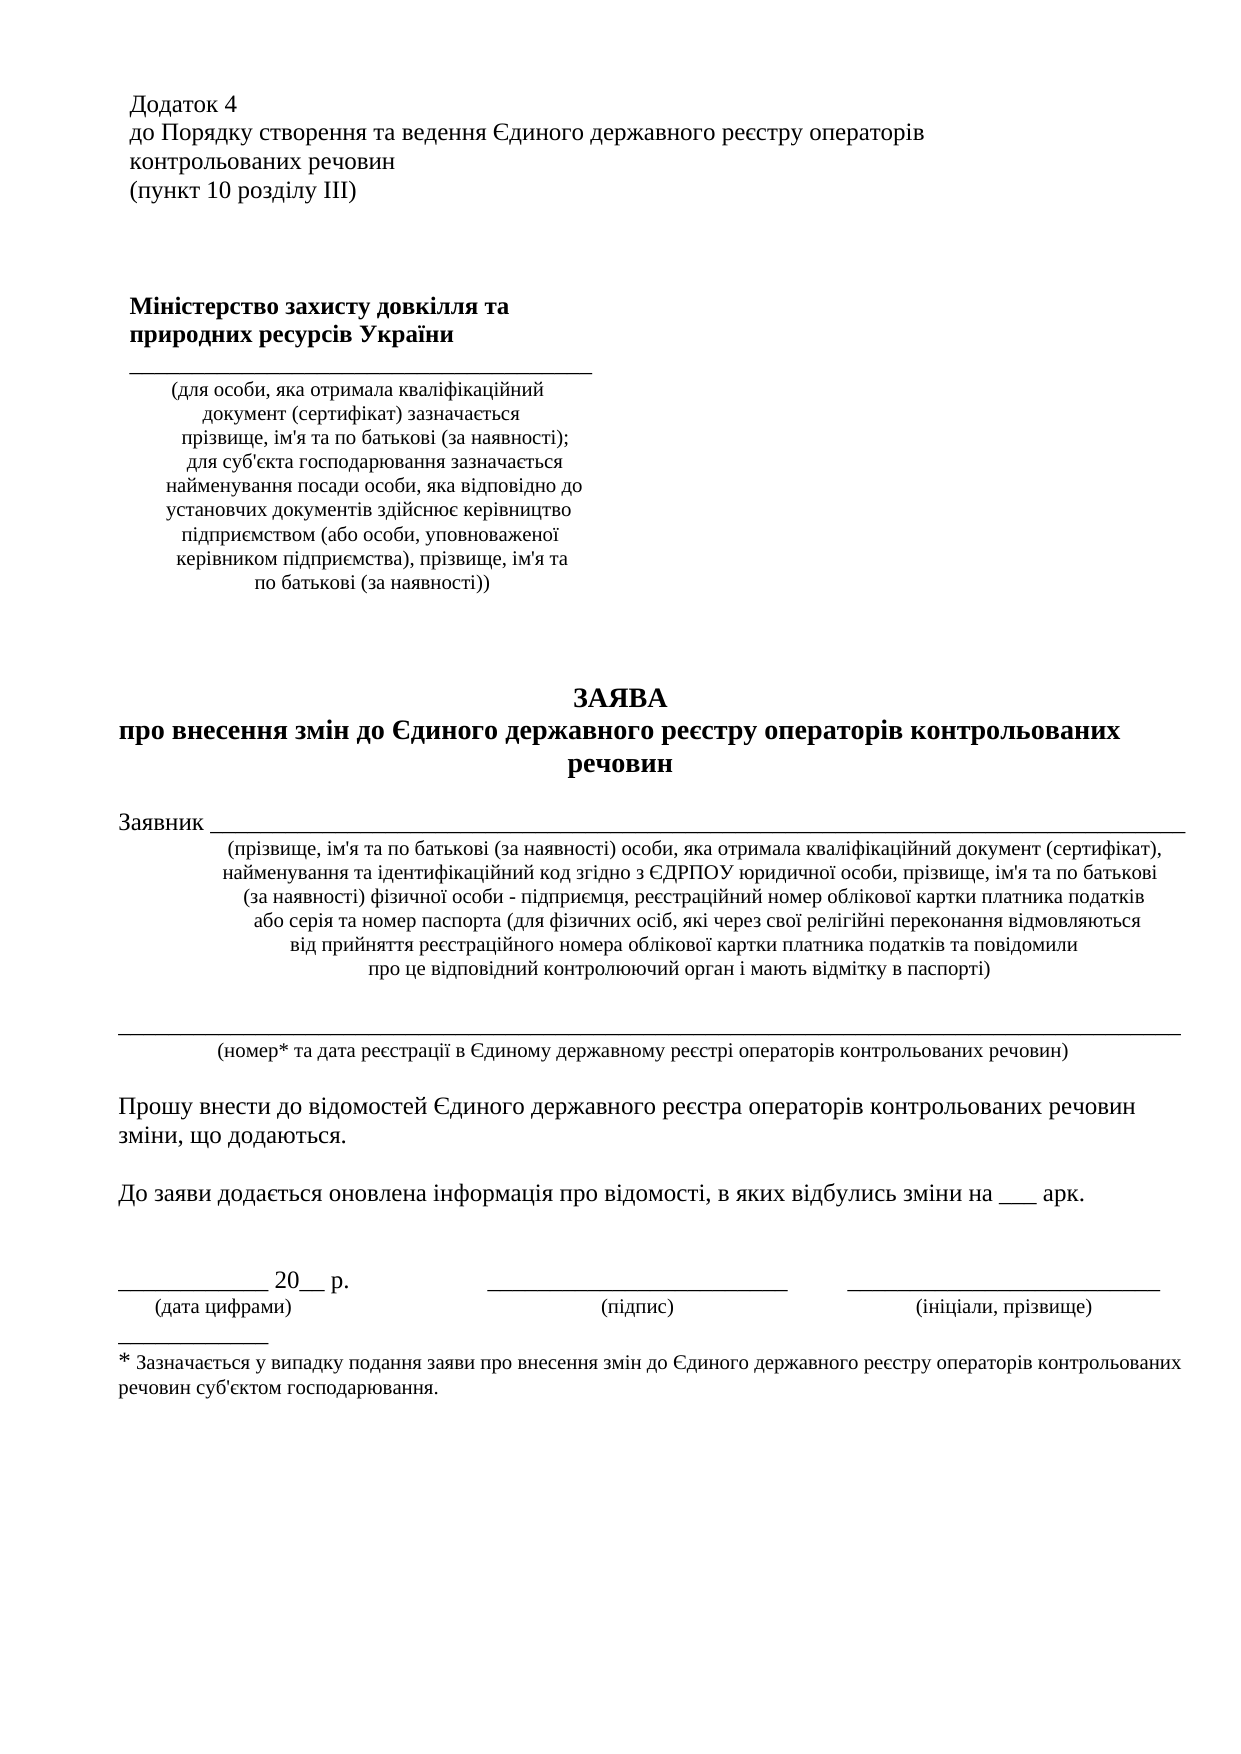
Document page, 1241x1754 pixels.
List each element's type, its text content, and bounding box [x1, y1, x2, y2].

table_cell ____________ * Зазначається у випадку подання заяви про внесення змін до Єдиного державного реєстру операторів контрольованих речовин суб'єктом господарювання. [107, 1318, 1201, 1399]
subtitle ЗАЯВА про внесення змін до Єдиного державного реєстру операторів контрольованих речовин [118, 681, 1122, 778]
table_cell _________________________ (ініціали, прізвище) [807, 1265, 1201, 1318]
table_cell ________________________ (підпис) [468, 1265, 807, 1318]
table_header Заявник ______________________________________________________________________________ (прізвище, ім'я та по батькові (за наявності) особи, яка отримала кваліфікаційний документ (сертифікат), найменування та ідентифікаційний код згідно з ЄДРПОУ юридичної особи, прізвище, ім'я та по батькові (за наявності) фізичної особи - підприємця, реєстраційний номер облікової картки платника податків або серія та номер паспорта (для фізичних осіб, які через свої релігійні переконання відмовляються від прийняття реєстраційного номера облікової картки платника податків та повідомили про це відповідний контролюючий орган і мають відмітку в паспорті) _____________________________________________________________________________________ (номер* та дата реєстрації в Єдиному державному реєстрі операторів контрольованих речовин) Прошу внести до відомостей Єдиного державного реєстра операторів контрольованих речовин зміни, що додаються. До заяви додається оновлена інформація про відомості, в яких відбулись зміни на ___ арк. [107, 807, 1201, 1265]
table_header [107, 291, 1111, 594]
table_cell ____________ 20__ р. (дата цифрами) [107, 1265, 468, 1318]
table_header [107, 89, 1111, 204]
